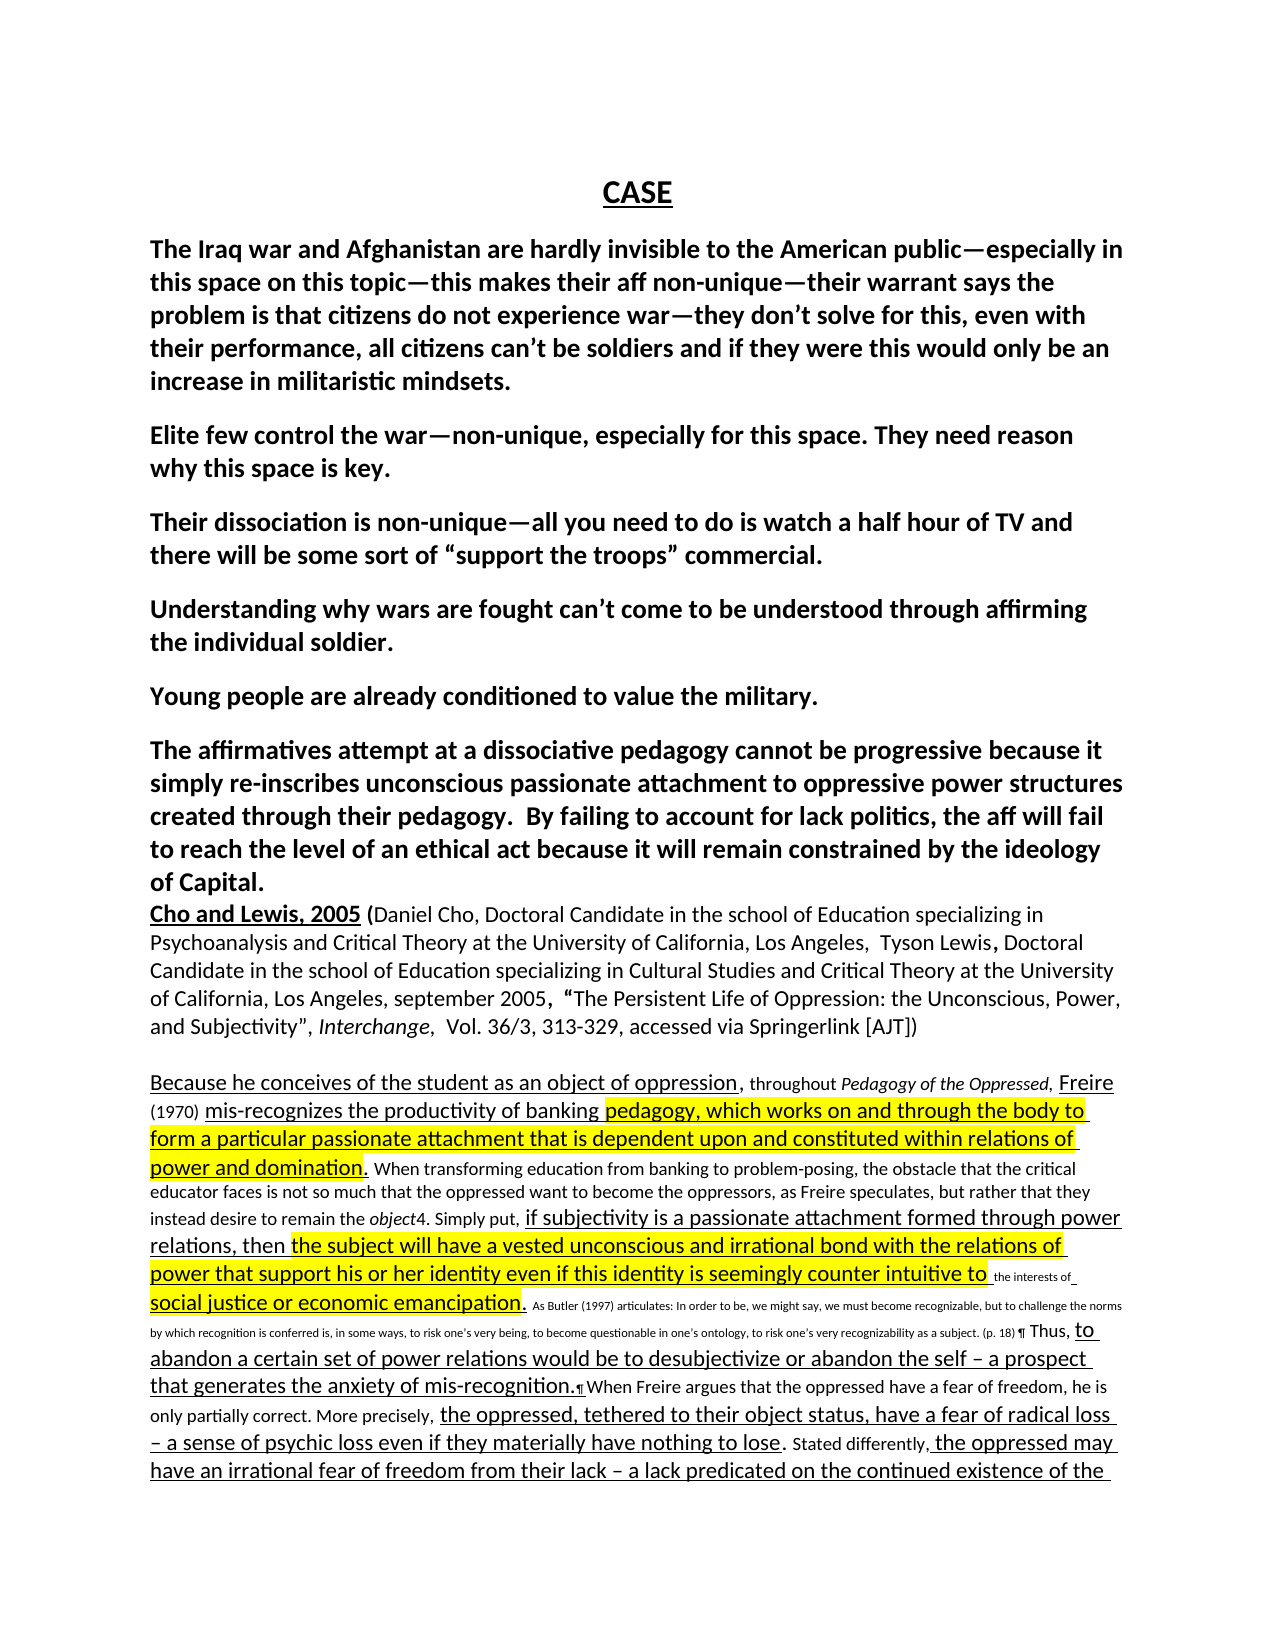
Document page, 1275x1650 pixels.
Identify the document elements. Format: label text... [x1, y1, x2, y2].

subtitle CASE [150, 171, 1125, 212]
subtitle Elite few control the war—non-unique, especially for this space. They need reason why this space is key. [150, 418, 1125, 484]
text Cho and Lewis, 2005 (Daniel Cho, Doctoral Candidate in the school of Education specializing in Psychoanalysis and Critical Theory at the University of California, Los Angeles, Tyson Lewis, Doctoral Candidate in the school of Education specializing in Cultural Studies and Critical Theory at the University of California, Los Angeles, september 2005, “The Persistent Life of Oppression: the Unconscious, Power, and Subjectivity”, Interchange, Vol. 36/3, 313-329, accessed via Springerlink [AJT]) [150, 898, 1125, 1041]
subtitle The Iraq war and Afghanistan are hardly invisible to the American public—especially in this space on this topic—this makes their aff non-unique—their warrant says the problem is that citizens do not experience war—they don’t solve for this, even with their performance, all citizens can’t be soldiers and if they were this would only be an increase in militaristic mindsets. [150, 232, 1125, 397]
subtitle Young people are already conditioned to value the military. [150, 679, 1125, 712]
subtitle The affirmatives attempt at a dissociative pedagogy cannot be progressive because it simply re-inscribes unconscious passionate attachment to oppressive power structures created through their pedagogy. By failing to account for lack politics, the aff will fail to reach the level of an ethical act because it will remain constrained by the ideology of Capital. [150, 733, 1125, 898]
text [150, 1068, 1125, 1484]
subtitle Their dissociation is non-unique—all you need to do is watch a half hour of TV and there will be some sort of “support the troops” commercial. [150, 505, 1125, 571]
subtitle Understanding why wars are fought can’t come to be understood through affirming the individual soldier. [150, 592, 1125, 658]
